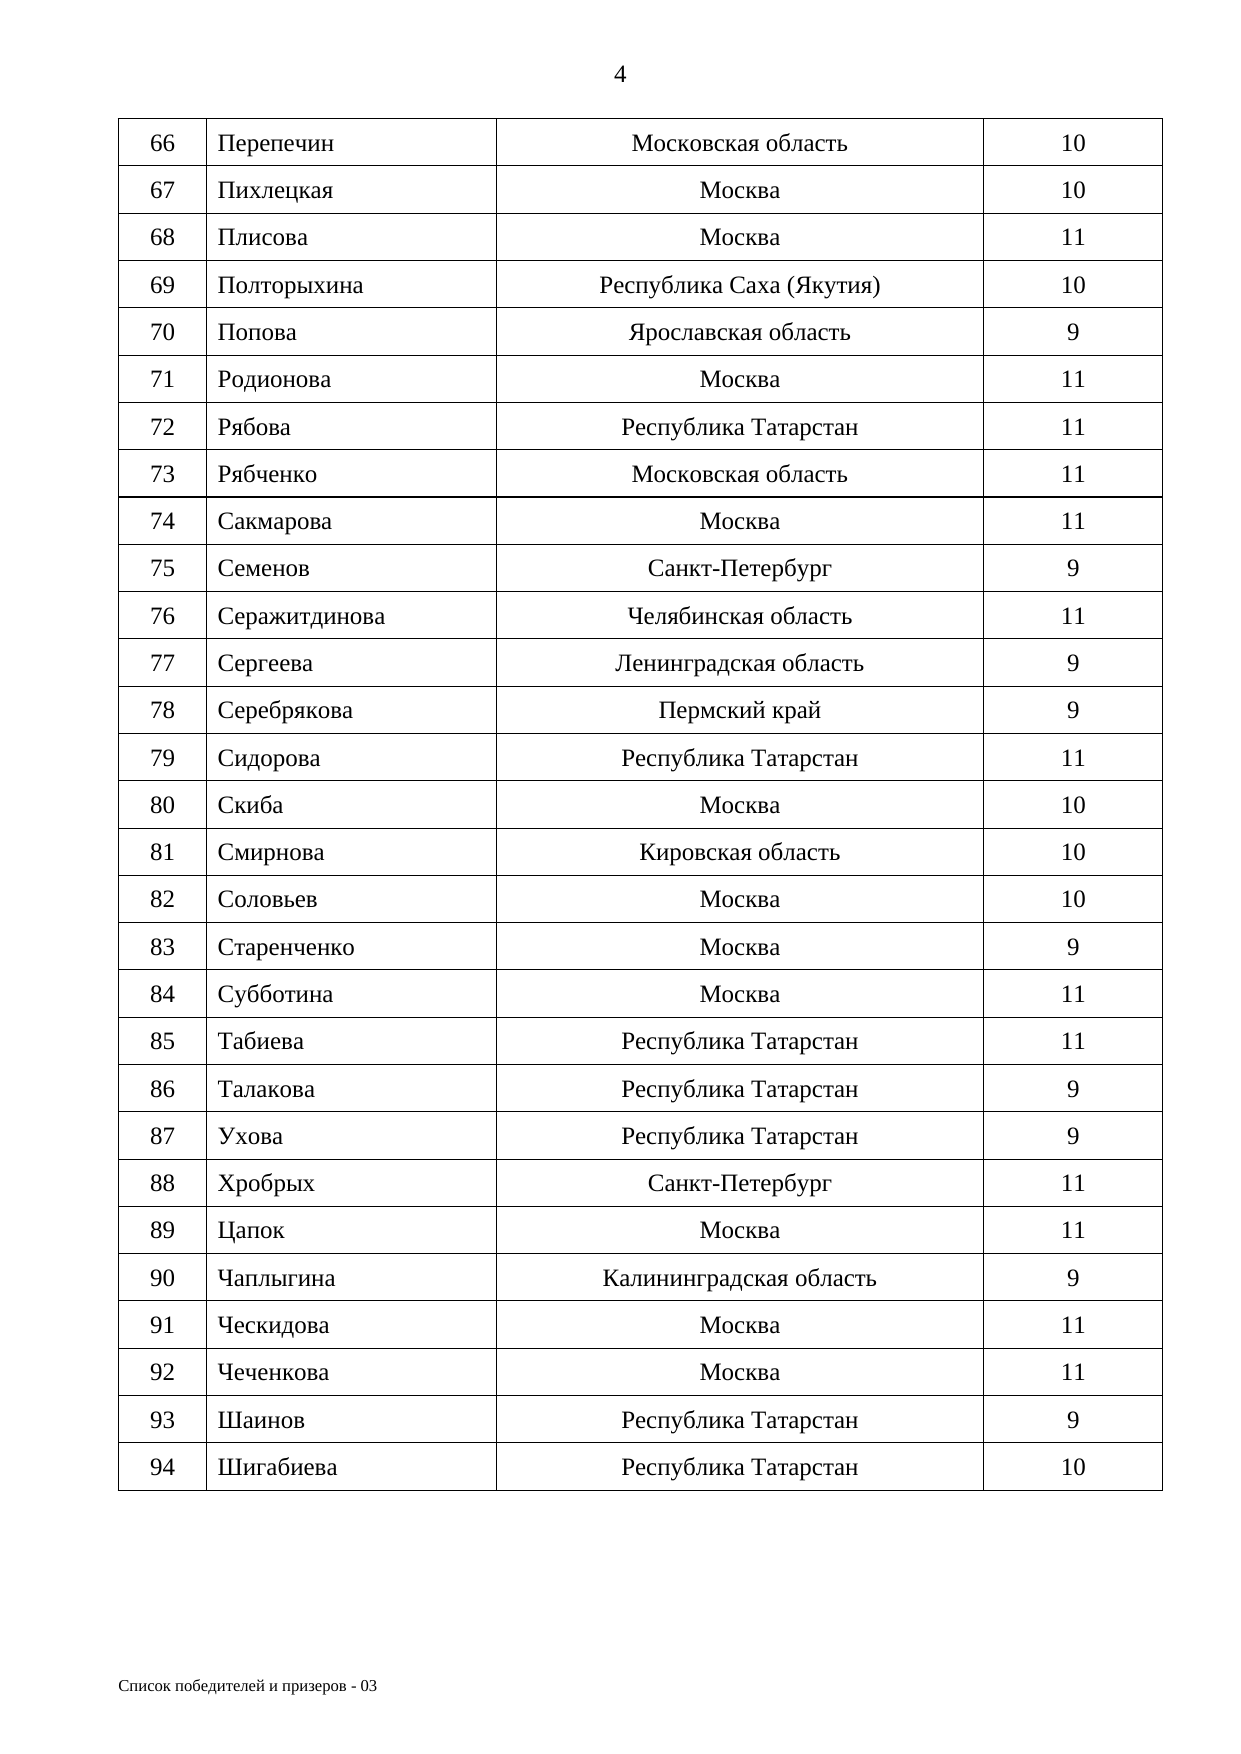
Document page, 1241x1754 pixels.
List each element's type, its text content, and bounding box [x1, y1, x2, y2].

table_cell 76 [119, 592, 206, 638]
table_cell Пихлецкая [207, 166, 496, 213]
table_cell Москва [497, 1207, 983, 1253]
table_cell Республика Саха (Якутия) [497, 261, 983, 307]
table_cell Республика Татарстан [497, 403, 983, 449]
table_cell 11 [984, 734, 1162, 780]
table_cell 11 [984, 498, 1162, 544]
table_cell Республика Татарстан [497, 1396, 983, 1442]
table_cell 68 [119, 214, 206, 260]
table_cell Москва [497, 781, 983, 827]
table_cell 11 [984, 356, 1162, 402]
table_cell Сидорова [207, 734, 496, 780]
table_cell 83 [119, 923, 206, 969]
table_cell Москва [497, 923, 983, 969]
table_cell Плисова [207, 214, 496, 260]
table_cell 9 [984, 1396, 1162, 1442]
table_cell 80 [119, 781, 206, 827]
table_cell 9 [984, 545, 1162, 591]
table_cell 11 [984, 1301, 1162, 1348]
table_cell 10 [984, 876, 1162, 922]
table_cell Москва [497, 498, 983, 544]
table_cell 67 [119, 166, 206, 213]
table_cell 11 [984, 450, 1162, 496]
table_cell Москва [497, 1349, 983, 1395]
table_cell 10 [984, 166, 1162, 213]
table_cell 69 [119, 261, 206, 307]
table_cell Челябинская область [497, 592, 983, 638]
table_cell Старенченко [207, 923, 496, 969]
table_cell Московская область [497, 450, 983, 496]
table_cell 11 [984, 214, 1162, 260]
table_cell Родионова [207, 356, 496, 402]
table_cell 10 [984, 829, 1162, 875]
table_cell 11 [984, 1207, 1162, 1253]
table_cell Скиба [207, 781, 496, 827]
table_cell 9 [984, 1112, 1162, 1158]
table_cell Калининградская область [497, 1254, 983, 1300]
table_cell Москва [497, 970, 983, 1017]
table_cell Пермский край [497, 687, 983, 733]
table_cell 9 [984, 1254, 1162, 1300]
table_cell 10 [984, 261, 1162, 307]
table_cell 11 [984, 403, 1162, 449]
table_cell Ленинградская область [497, 639, 983, 686]
table_cell Республика Татарстан [497, 1018, 983, 1064]
table_cell 82 [119, 876, 206, 922]
table_cell Санкт-Петербург [497, 1160, 983, 1206]
table_cell 73 [119, 450, 206, 496]
table_cell 85 [119, 1018, 206, 1064]
table_cell Рябова [207, 403, 496, 449]
table_cell Шаинов [207, 1396, 496, 1442]
table_cell 11 [984, 1160, 1162, 1206]
table_cell 11 [984, 970, 1162, 1017]
table_cell 72 [119, 403, 206, 449]
table_cell 9 [984, 923, 1162, 969]
table_cell Талакова [207, 1065, 496, 1111]
table_cell Москва [497, 166, 983, 213]
table_cell Республика Татарстан [497, 1065, 983, 1111]
table_cell 11 [984, 1018, 1162, 1064]
table_cell Перепечин [207, 119, 496, 165]
table_cell 75 [119, 545, 206, 591]
table_cell Цапок [207, 1207, 496, 1253]
table_cell 9 [984, 308, 1162, 354]
table_cell 92 [119, 1349, 206, 1395]
table_cell 71 [119, 356, 206, 402]
table_cell Республика Татарстан [497, 734, 983, 780]
table_cell 9 [984, 639, 1162, 686]
table_cell Московская область [497, 119, 983, 165]
table_cell 79 [119, 734, 206, 780]
table_cell Ярославская область [497, 308, 983, 354]
table_cell 89 [119, 1207, 206, 1253]
table_cell Семенов [207, 545, 496, 591]
table_cell Сергеева [207, 639, 496, 686]
table_cell Кировская область [497, 829, 983, 875]
table_cell Санкт-Петербург [497, 545, 983, 591]
table_cell Серебрякова [207, 687, 496, 733]
table_cell 93 [119, 1396, 206, 1442]
table_cell 90 [119, 1254, 206, 1300]
table_cell Чеченкова [207, 1349, 496, 1395]
table_cell 81 [119, 829, 206, 875]
table_cell Рябченко [207, 450, 496, 496]
table_cell 88 [119, 1160, 206, 1206]
table_cell Ческидова [207, 1301, 496, 1348]
table_cell Соловьев [207, 876, 496, 922]
table_cell 91 [119, 1301, 206, 1348]
table_cell 87 [119, 1112, 206, 1158]
table_cell 77 [119, 639, 206, 686]
table_cell 94 [119, 1443, 206, 1489]
table_cell 10 [984, 1443, 1162, 1489]
table_cell Хробрых [207, 1160, 496, 1206]
table_cell 78 [119, 687, 206, 733]
table_cell Полторыхина [207, 261, 496, 307]
table_cell Ухова [207, 1112, 496, 1158]
table_cell Серажитдинова [207, 592, 496, 638]
table_cell 10 [984, 119, 1162, 165]
table_cell Смирнова [207, 829, 496, 875]
table_cell 9 [984, 687, 1162, 733]
table_cell Республика Татарстан [497, 1112, 983, 1158]
table_cell Республика Татарстан [497, 1443, 983, 1489]
table_cell 70 [119, 308, 206, 354]
table_cell 9 [984, 1065, 1162, 1111]
table_cell Москва [497, 214, 983, 260]
table_cell Субботина [207, 970, 496, 1017]
table_cell 84 [119, 970, 206, 1017]
table_cell 11 [984, 592, 1162, 638]
table_cell Москва [497, 356, 983, 402]
table_cell Москва [497, 876, 983, 922]
table_cell Шигабиева [207, 1443, 496, 1489]
table_cell 74 [119, 498, 206, 544]
table_cell Попова [207, 308, 496, 354]
table_cell Москва [497, 1301, 983, 1348]
table_cell 66 [119, 119, 206, 165]
table_cell Чаплыгина [207, 1254, 496, 1300]
table_cell Сакмарова [207, 498, 496, 544]
table_cell Табиева [207, 1018, 496, 1064]
table_cell 86 [119, 1065, 206, 1111]
table_cell 10 [984, 781, 1162, 827]
table_cell 11 [984, 1349, 1162, 1395]
